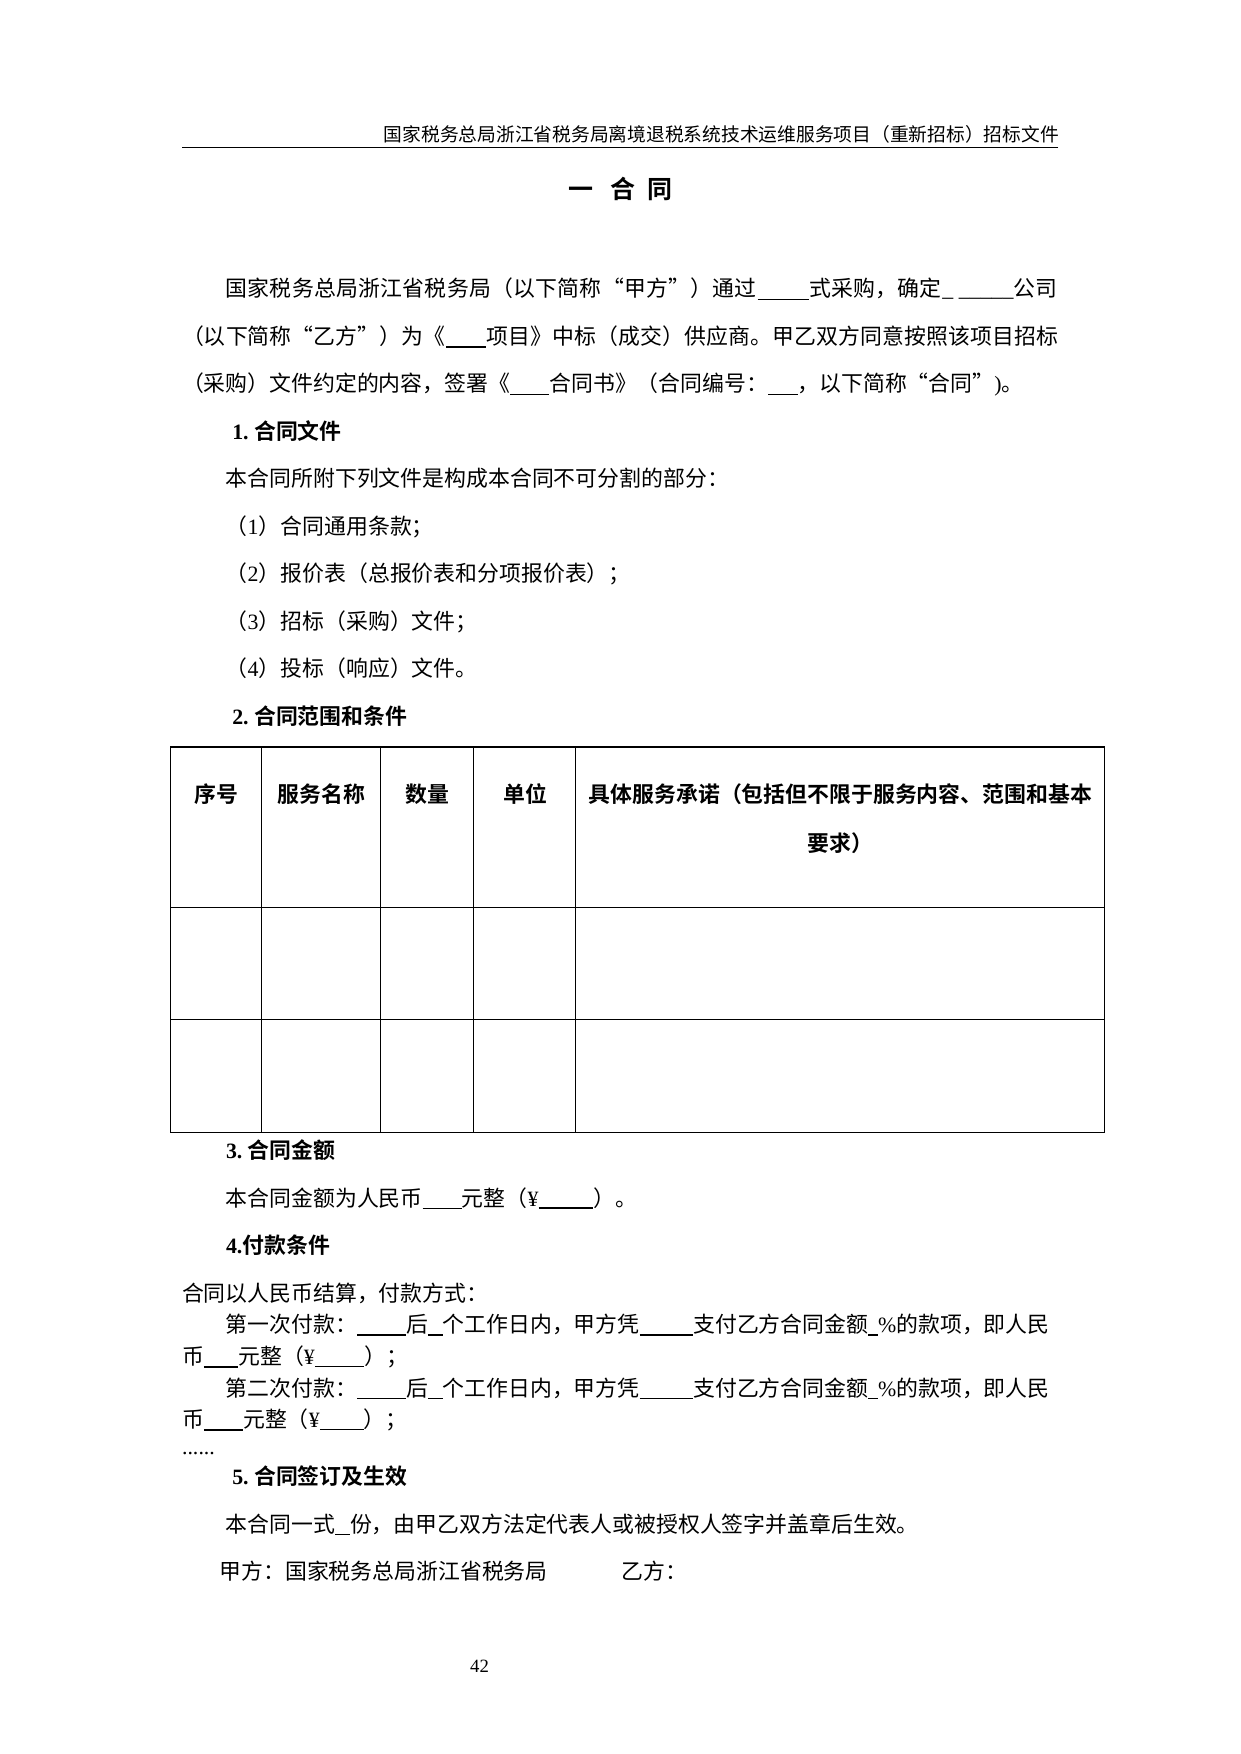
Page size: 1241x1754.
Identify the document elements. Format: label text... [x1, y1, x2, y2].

table_header 数量 [381, 748, 473, 907]
text 一 合 同 [182, 169, 1058, 205]
table_cell [262, 908, 380, 1019]
list ...... [182, 1434, 1058, 1459]
table_cell [474, 1020, 575, 1132]
table_cell [576, 1020, 1104, 1132]
list 合同以人民币结算，付款方式： [182, 1276, 1058, 1307]
text 3. 合同金额 [182, 1133, 1058, 1165]
text （3）招标（采购）文件； [182, 604, 1058, 636]
text 国家税务总局浙江省税务局（以下简称“甲方”）通过 式采购，确定_ _____公司（以下简称“乙方”）为《 项目》中标（成交）供应商。甲乙双方同意按照该项目招标（采购）文件约定的内容，签署《 合同书》（合同编号： ，以下简称“合同”)。 [182, 271, 1058, 398]
table_header 具体服务承诺（包括但不限于服务内容、范围和基本要求） [576, 748, 1104, 907]
list 第一次付款： 后 个工作日内，甲方凭 支付乙方合同金额 %的款项，即人民币 元整（¥ ）； [182, 1307, 1058, 1371]
table_cell [171, 908, 261, 1019]
text 5. 合同签订及生效 [232, 1459, 1058, 1491]
text 甲方：国家税务总局浙江省税务局 乙方： [219, 1554, 1058, 1586]
table_header 序号 [171, 748, 261, 907]
text 本合同所附下列文件是构成本合同不可分割的部分： [182, 461, 1058, 493]
table_cell [576, 908, 1104, 1019]
table_cell [381, 908, 473, 1019]
text 本合同金额为人民币 元整（¥ ）。 [182, 1181, 1058, 1212]
text 2. 合同范围和条件 [232, 699, 1058, 731]
table_cell [381, 1020, 473, 1132]
table_cell [171, 1020, 261, 1132]
list 本合同一式 份，由甲乙双方法定代表人或被授权人签字并盖章后生效。 [182, 1507, 1058, 1538]
text （2）报价表（总报价表和分项报价表）； [182, 556, 1058, 588]
list 第二次付款： 后 个工作日内，甲方凭 支付乙方合同金额 %的款项，即人民币 元整（¥ ）； [182, 1371, 1058, 1434]
table_cell [474, 908, 575, 1019]
list 4.付款条件 [182, 1228, 1058, 1260]
text （4）投标（响应）文件。 [182, 651, 1058, 683]
table_cell [262, 1020, 380, 1132]
text 1. 合同文件 [232, 414, 1058, 446]
text （1）合同通用条款； [182, 509, 1058, 541]
table_header 单位 [474, 748, 575, 907]
table_header 服务名称 [262, 748, 380, 907]
